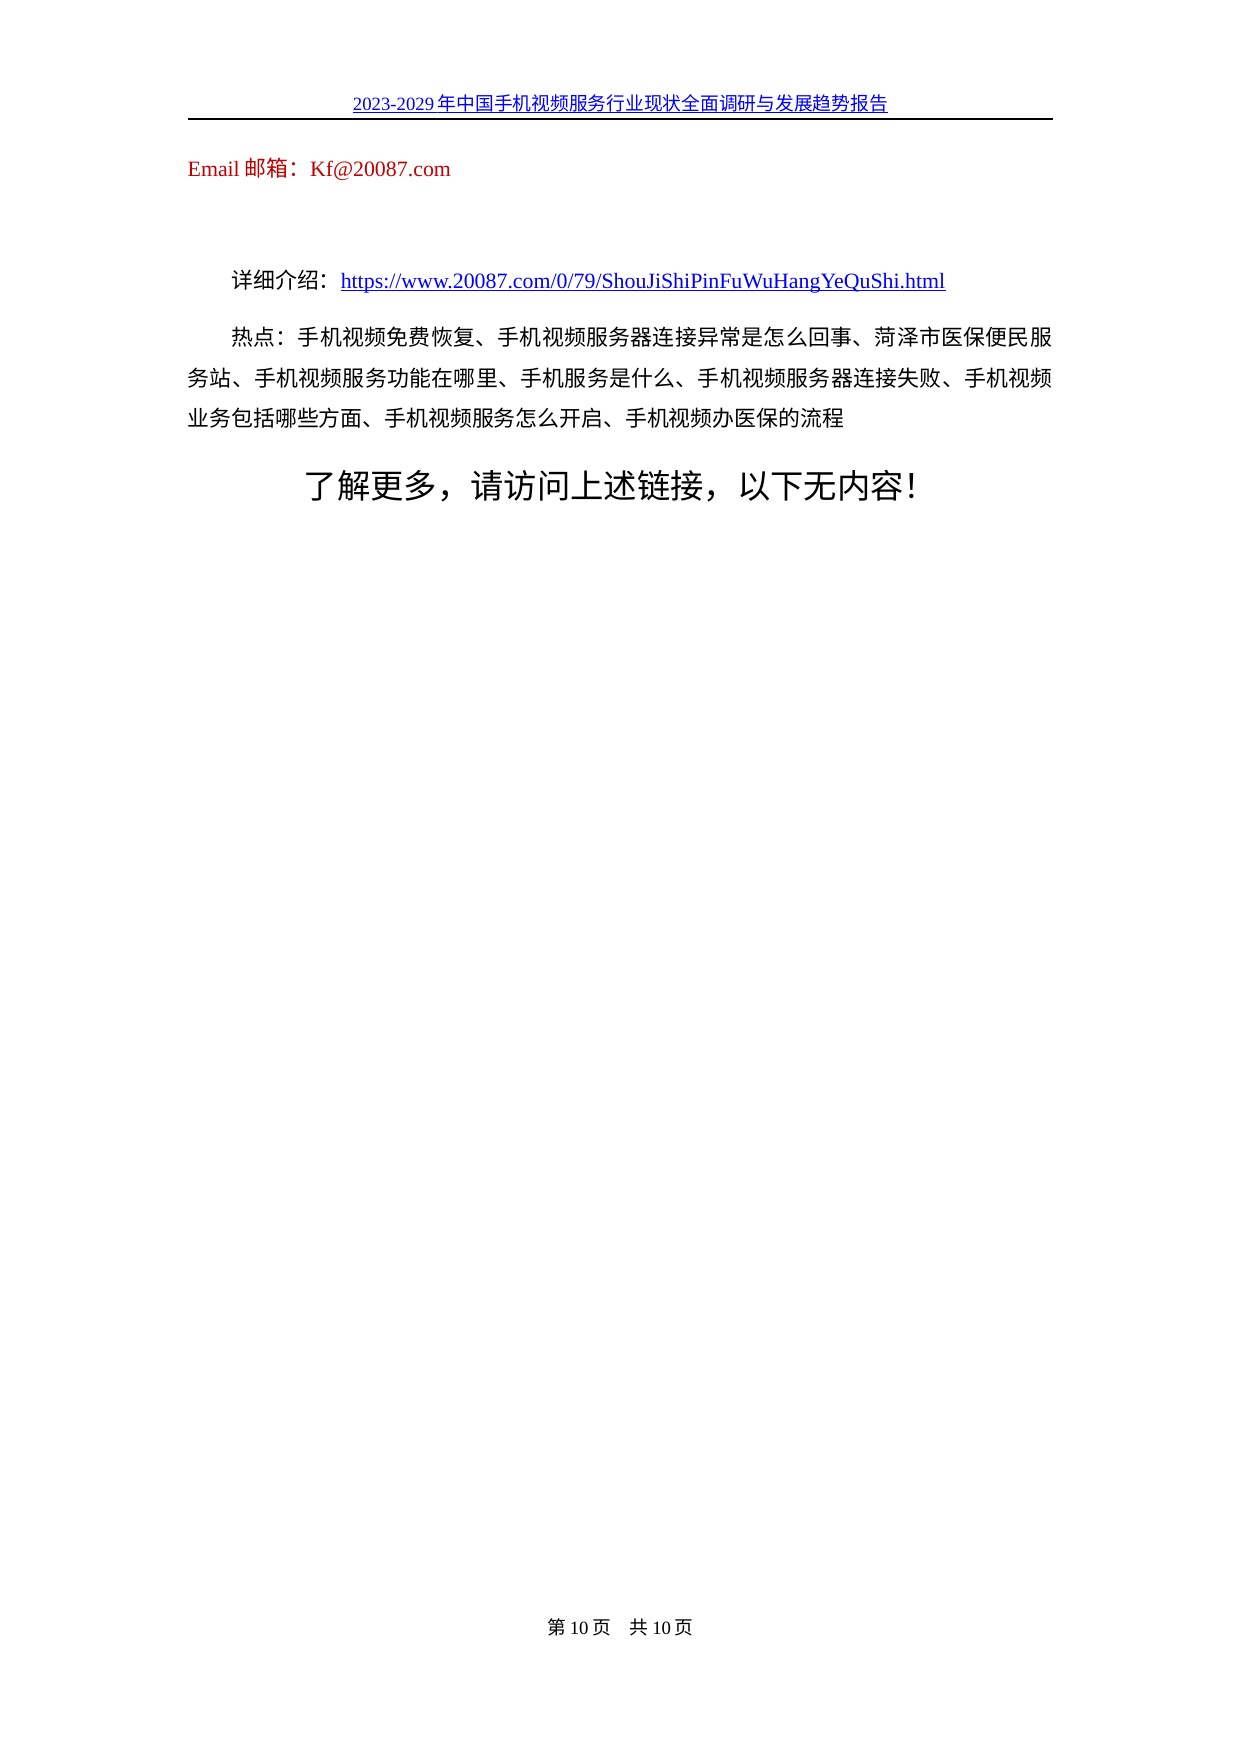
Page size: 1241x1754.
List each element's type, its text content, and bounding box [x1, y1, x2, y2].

text Email邮箱：Kf@20087.com [187, 150, 1053, 183]
title 了解更多，请访问上述链接，以下无内容！ [187, 451, 1053, 516]
text 热点：手机视频免费恢复、手机视频服务器连接异常是怎么回事、菏泽市医保便民服务站、手机视频服务功能在哪里、手机服务是什么、手机视频服务器连接失败、手机视频业务包括哪些方面、手机视频服务怎么开启、手机视频办医保的流程 [187, 320, 1053, 433]
text 详细介绍：https://www.20087.com/0/79/ShouJiShiPinFuWuHangYeQuShi.html [187, 263, 1053, 296]
